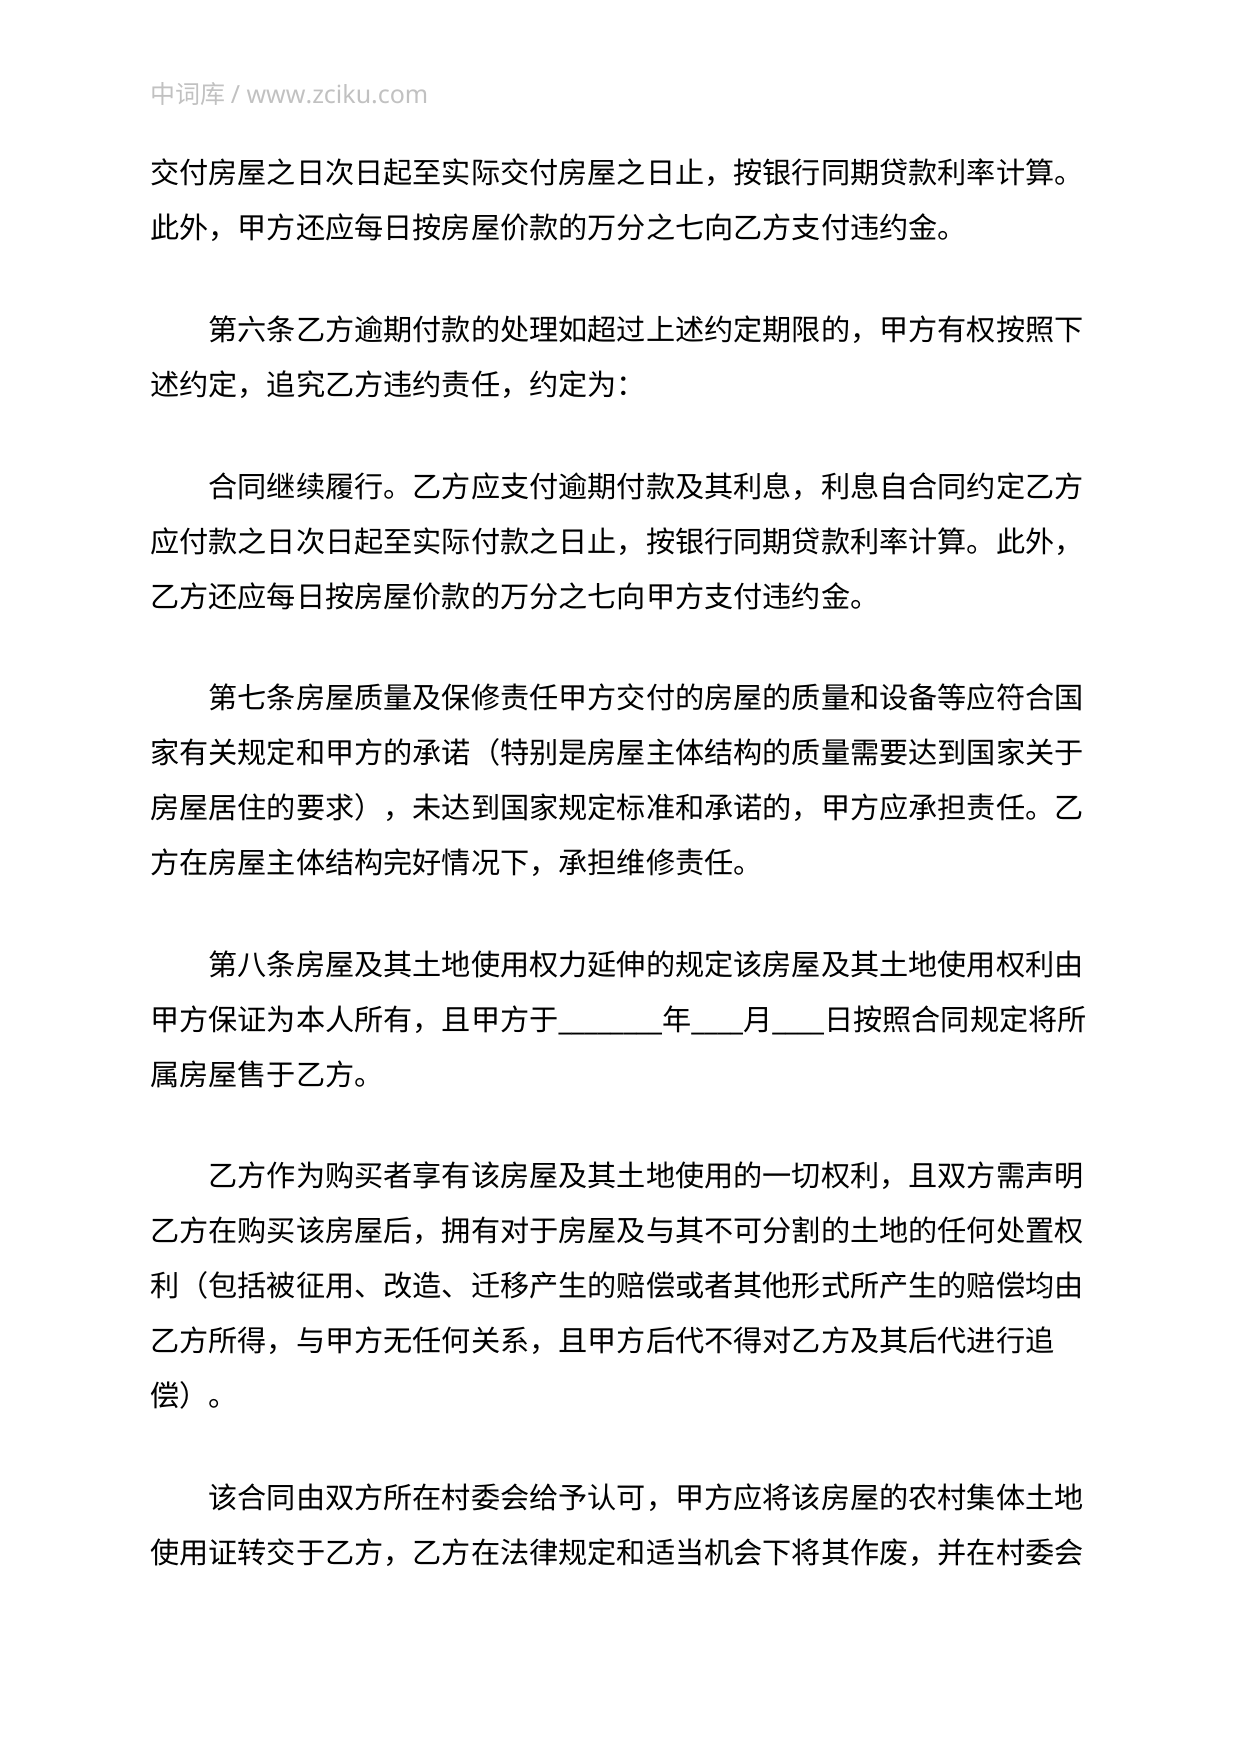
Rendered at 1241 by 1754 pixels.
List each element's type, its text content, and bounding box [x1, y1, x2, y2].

text 乙方作为购买者享有该房屋及其土地使用的一切权利，且双方需声明乙方在购买该房屋后，拥有对于房屋及与其不可分割的土地的任何处置权利（包括被征用、改造、迁移产生的赔偿或者其他形式所产生的赔偿均由乙方所得，与甲方无任何关系，且甲方后代不得对乙方及其后代进行追偿）。 [150, 1153, 1090, 1415]
text 第八条房屋及其土地使用权力延伸的规定该房屋及其土地使用权利由甲方保证为本人所有，且甲方于________年____月____日按照合同规定将所属房屋售于乙方。 [150, 941, 1090, 1093]
text 第六条乙方逾期付款的处理如超过上述约定期限的，甲方有权按照下述约定，追究乙方违约责任，约定为： [150, 307, 1090, 404]
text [150, 1474, 1090, 1572]
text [150, 150, 1090, 247]
text 合同继续履行。乙方应支付逾期付款及其利息，利息自合同约定乙方应付款之日次日起至实际付款之日止，按银行同期贷款利率计算。此外，乙方还应每日按房屋价款的万分之七向甲方支付违约金。 [150, 463, 1090, 615]
text 第七条房屋质量及保修责任甲方交付的房屋的质量和设备等应符合国家有关规定和甲方的承诺（特别是房屋主体结构的质量需要达到国家关于房屋居住的要求），未达到国家规定标准和承诺的，甲方应承担责任。乙方在房屋主体结构完好情况下，承担维修责任。 [150, 675, 1090, 882]
